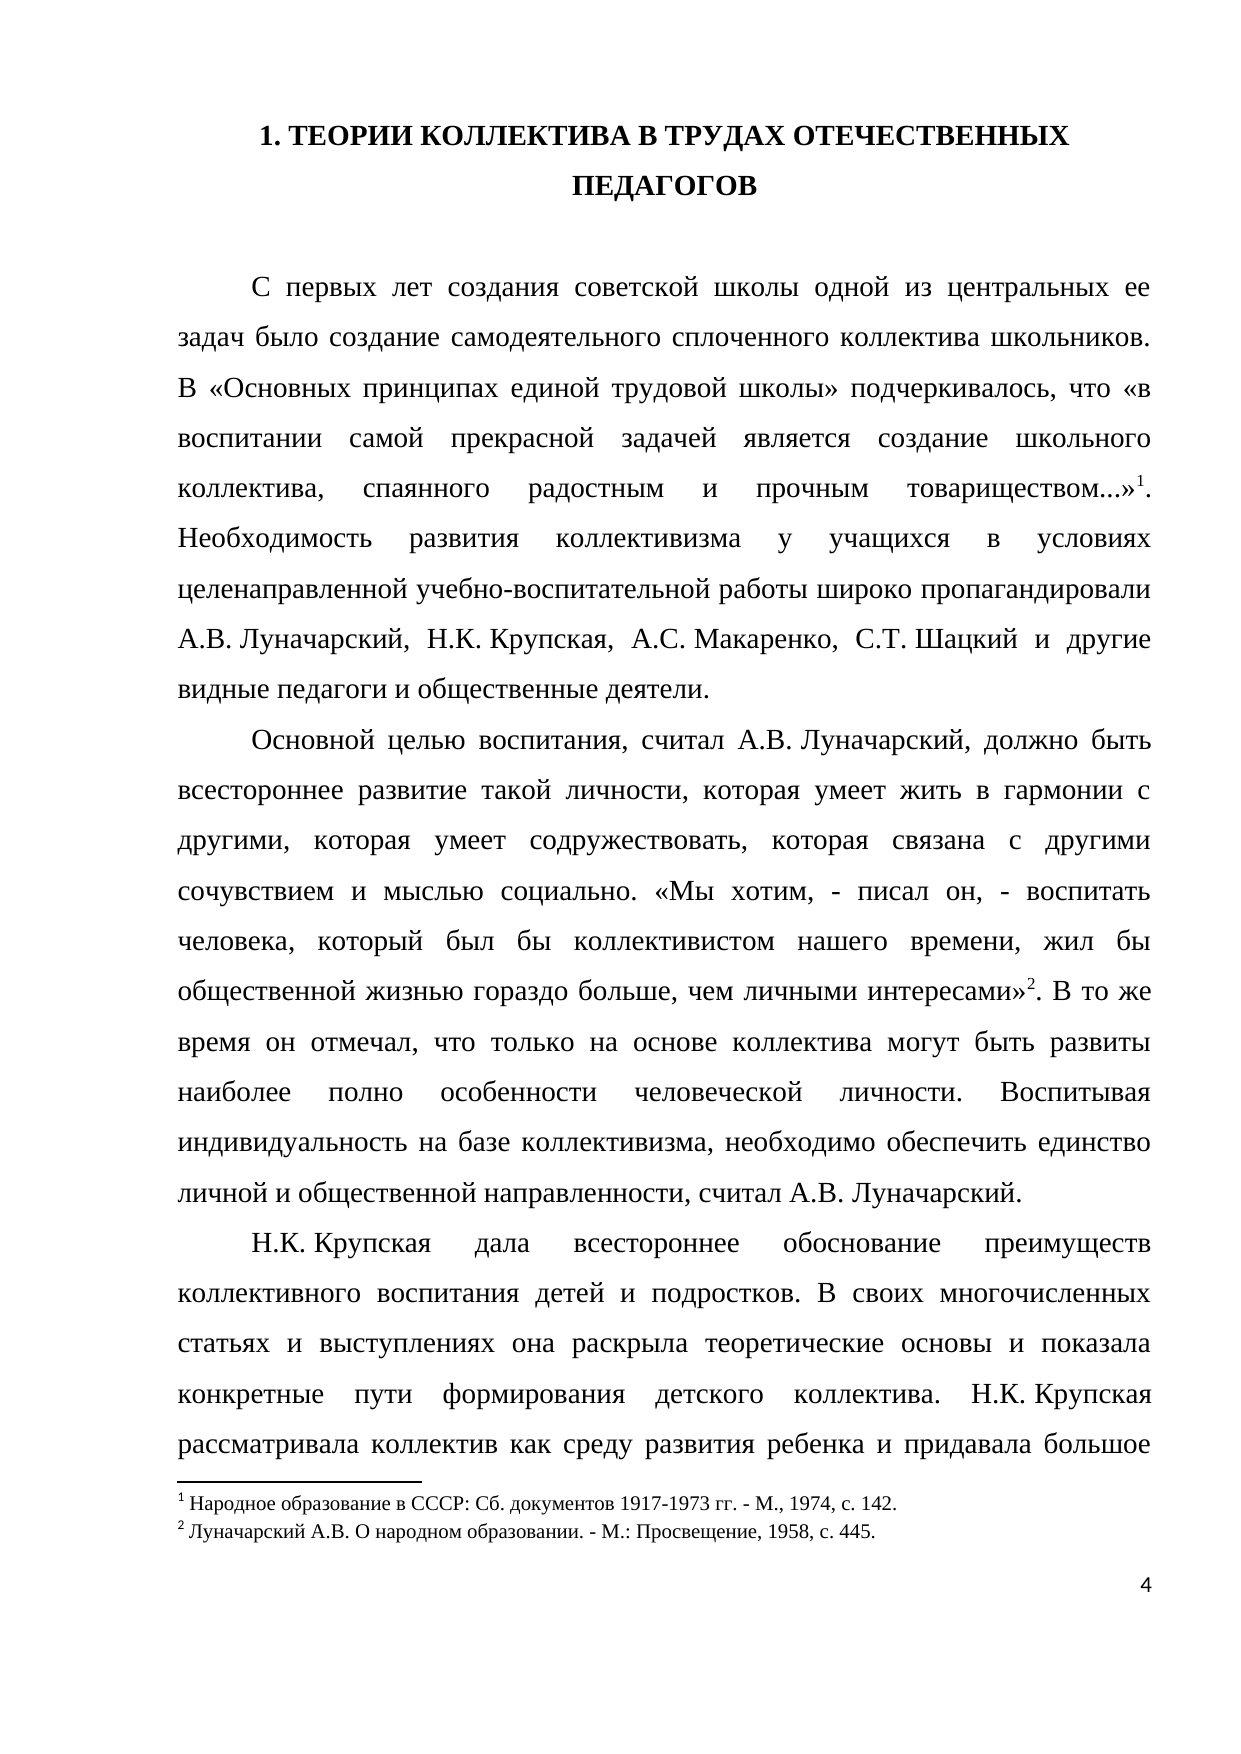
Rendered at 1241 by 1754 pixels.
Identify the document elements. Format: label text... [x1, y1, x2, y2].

text 1. ТЕОРИИ КОЛЛЕКТИВА В ТРУДАХ ОТЕЧЕСТВЕННЫХ ПЕДАГОГОВ [177, 118, 1152, 202]
text Основной целью воспитания, считал А.В. Луначарский, должно быть всестороннее развитие такой личности, которая умеет жить в гармонии с другими, которая умеет содружествовать, которая связана с другими сочувствием и мыслью социально. «Мы хотим, - писал он, - воспитать человека, который был бы коллективистом нашего времени, жил бы общественной жизнью гораздо больше, чем личными интересами». В то же время он отмечал, что только на основе коллектива могут быть развиты наиболее полно особенности человеческой личности. Воспитывая индивидуальность на базе коллективизма, необходимо обеспечить единство личной и общественной направленности, считал А.В. Луначарский. [177, 722, 1152, 1208]
text С первых лет создания советской школы одной из центральных ее задач было создание самодеятельного сплоченного коллектива школьников. В «Основных принципах единой трудовой школы» подчеркивалось, что «в воспитании самой прекрасной задачей является создание школьного коллектива, спаянного радостным и прочным товариществом...». Необходимость развития коллективизма у учащихся в условиях целенаправленной учебно-воспитательной работы широко пропагандировали А.В. Луначарский, Н.К. Крупская, А.С. Макаренко, С.Т. Шацкий и другие видные педагоги и общественные деятели. [177, 269, 1152, 705]
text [177, 1225, 1152, 1460]
